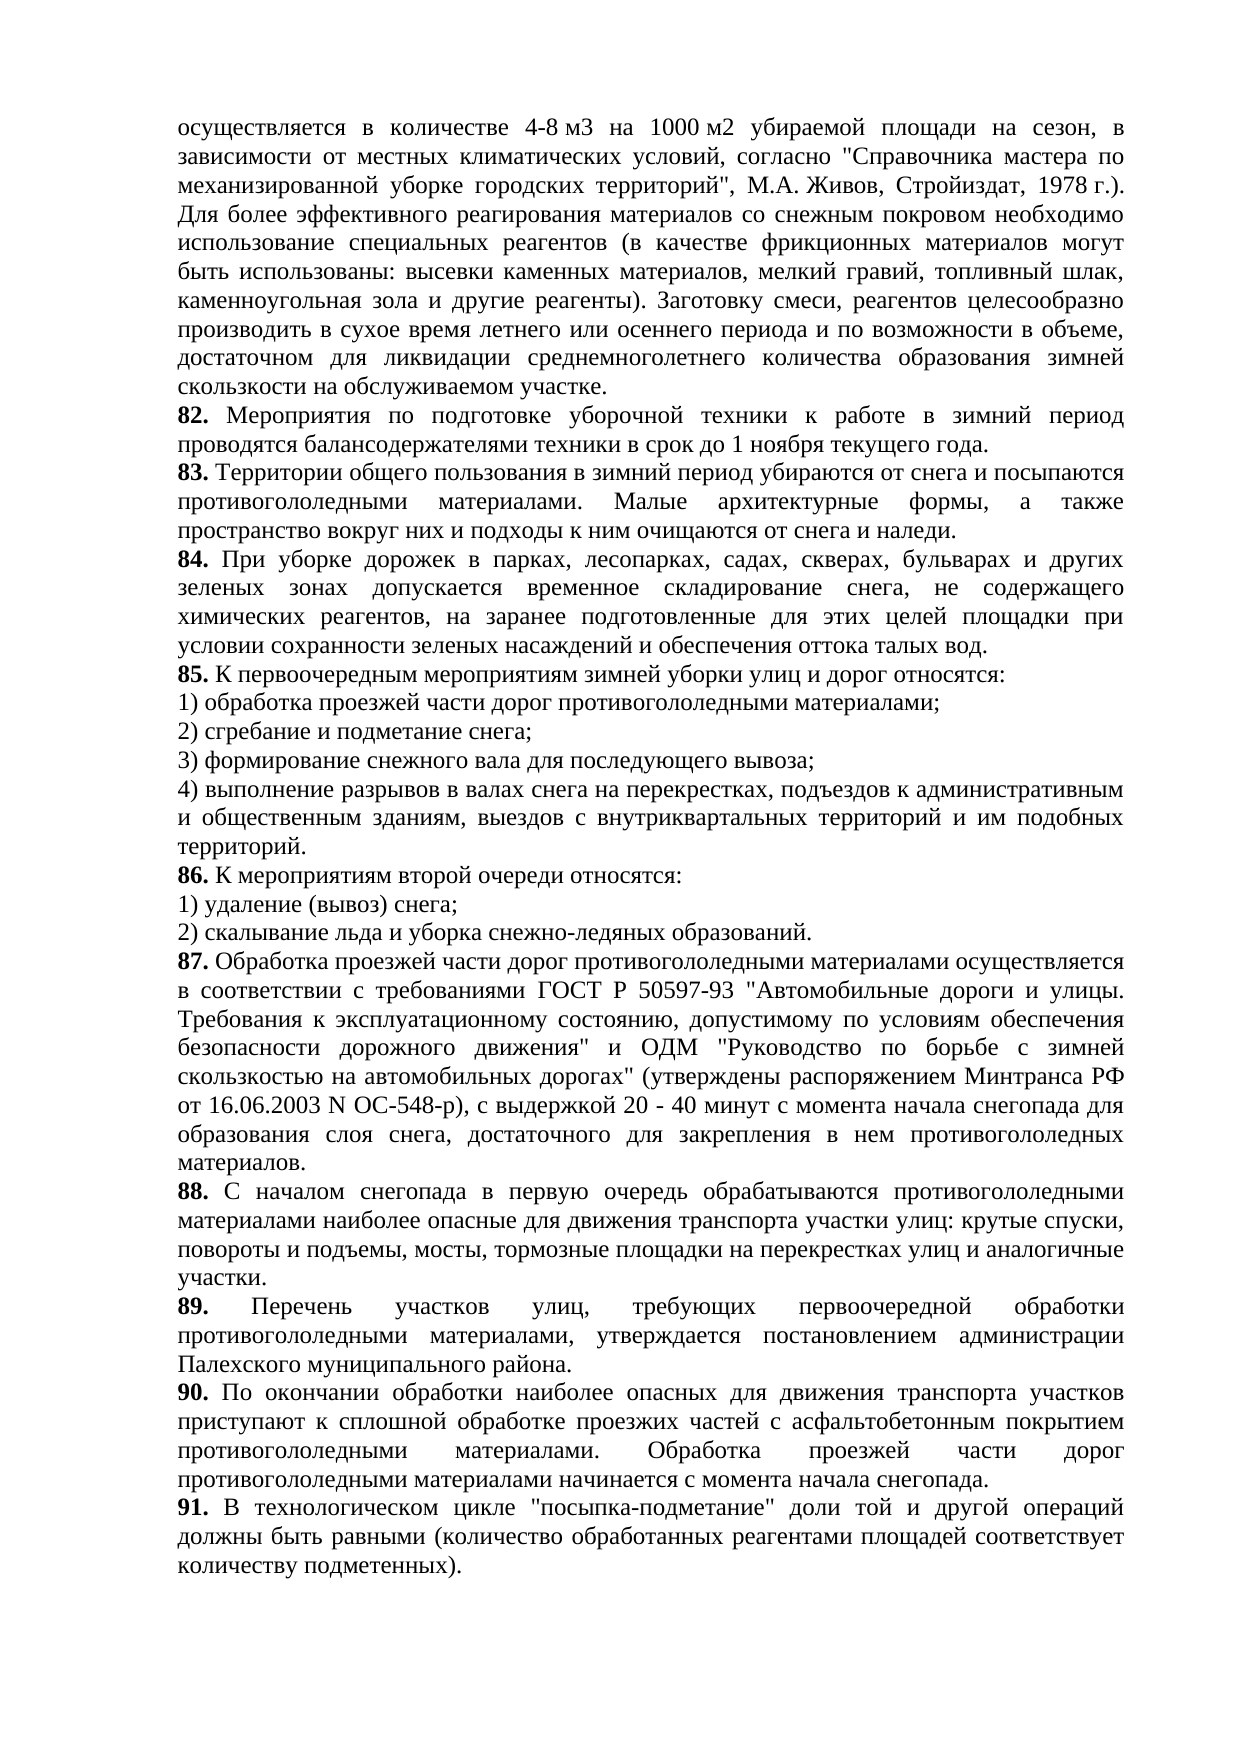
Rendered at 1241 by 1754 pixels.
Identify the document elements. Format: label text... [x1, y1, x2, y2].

text 89. Перечень участков улиц, требующих первоочередной обработки противогололедными материалами, утверждается постановлением администрации Палехского муниципального района. [177, 1291, 1125, 1377]
text 87. Обработка проезжей части дорог противогололедными материалами осуществляется в соответствии с требованиями ГОСТ Р 50597-93 "Автомобильные дороги и улицы. Требования к эксплуатационному состоянию, допустимому по условиям обеспечения безопасности дорожного движения" и ОДМ "Руководство по борьбе с зимней скользкостью на автомобильных дорогах" (утверждены распоряжением Минтранса РФ от 16.06.2003 N ОС-548-р), с выдержкой 20 - 40 минут с момента начала снегопада для образования слоя снега, достаточного для закрепления в нем противогололедных материалов. [177, 946, 1125, 1176]
text 3) формирование снежного вала для последующего вывоза; [177, 745, 1125, 774]
text 84. При уборке дорожек в парках, лесопарках, садах, скверах, бульварах и других зеленых зонах допускается временное складирование снега, не содержащего химических реагентов, на заранее подготовленные для этих целей площадки при условии сохранности зеленых насаждений и обеспечения оттока талых вод. [177, 544, 1125, 659]
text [177, 112, 1125, 400]
text 82. Мероприятия по подготовке уборочной техники к работе в зимний период проводятся балансодержателями техники в срок до 1 ноября текущего года. [177, 400, 1125, 457]
text 2) сгребание и подметание снега; [177, 716, 1125, 745]
text 1) обработка проезжей части дорог противогололедными материалами; [177, 687, 1125, 716]
text 85. К первоочередным мероприятиям зимней уборки улиц и дорог относятся: [177, 659, 1125, 687]
text 2) скалывание льда и уборка снежно-ледяных образований. [177, 917, 1125, 946]
text 1) удаление (вывоз) снега; [177, 889, 1125, 917]
text 83. Территории общего пользования в зимний период убираются от снега и посыпаются противогололедными материалами. Малые архитектурные формы, а также пространство вокруг них и подходы к ним очищаются от снега и наледи. [177, 457, 1125, 544]
text 90. По окончании обработки наиболее опасных для движения транспорта участков приступают к сплошной обработке проезжих частей с асфальтобетонным покрытием противогололедными материалами. Обработка проезжей части дорог противогололедными материалами начинается с момента начала снегопада. [177, 1377, 1125, 1492]
text 91. В технологическом цикле "посыпка-подметание" доли той и другой операций должны быть равными (количество обработанных реагентами площадей соответствует количеству подметенных). [177, 1492, 1125, 1579]
text 4) выполнение разрывов в валах снега на перекрестках, подъездов к административным и общественным зданиям, выездов с внутриквартальных территорий и им подобных территорий. [177, 774, 1125, 860]
text 86. К мероприятиям второй очереди относятся: [177, 860, 1125, 889]
text 88. С началом снегопада в первую очередь обрабатываются противогололедными материалами наиболее опасные для движения транспорта участки улиц: крутые спуски, повороты и подъемы, мосты, тормозные площадки на перекрестках улиц и аналогичные участки. [177, 1176, 1125, 1291]
